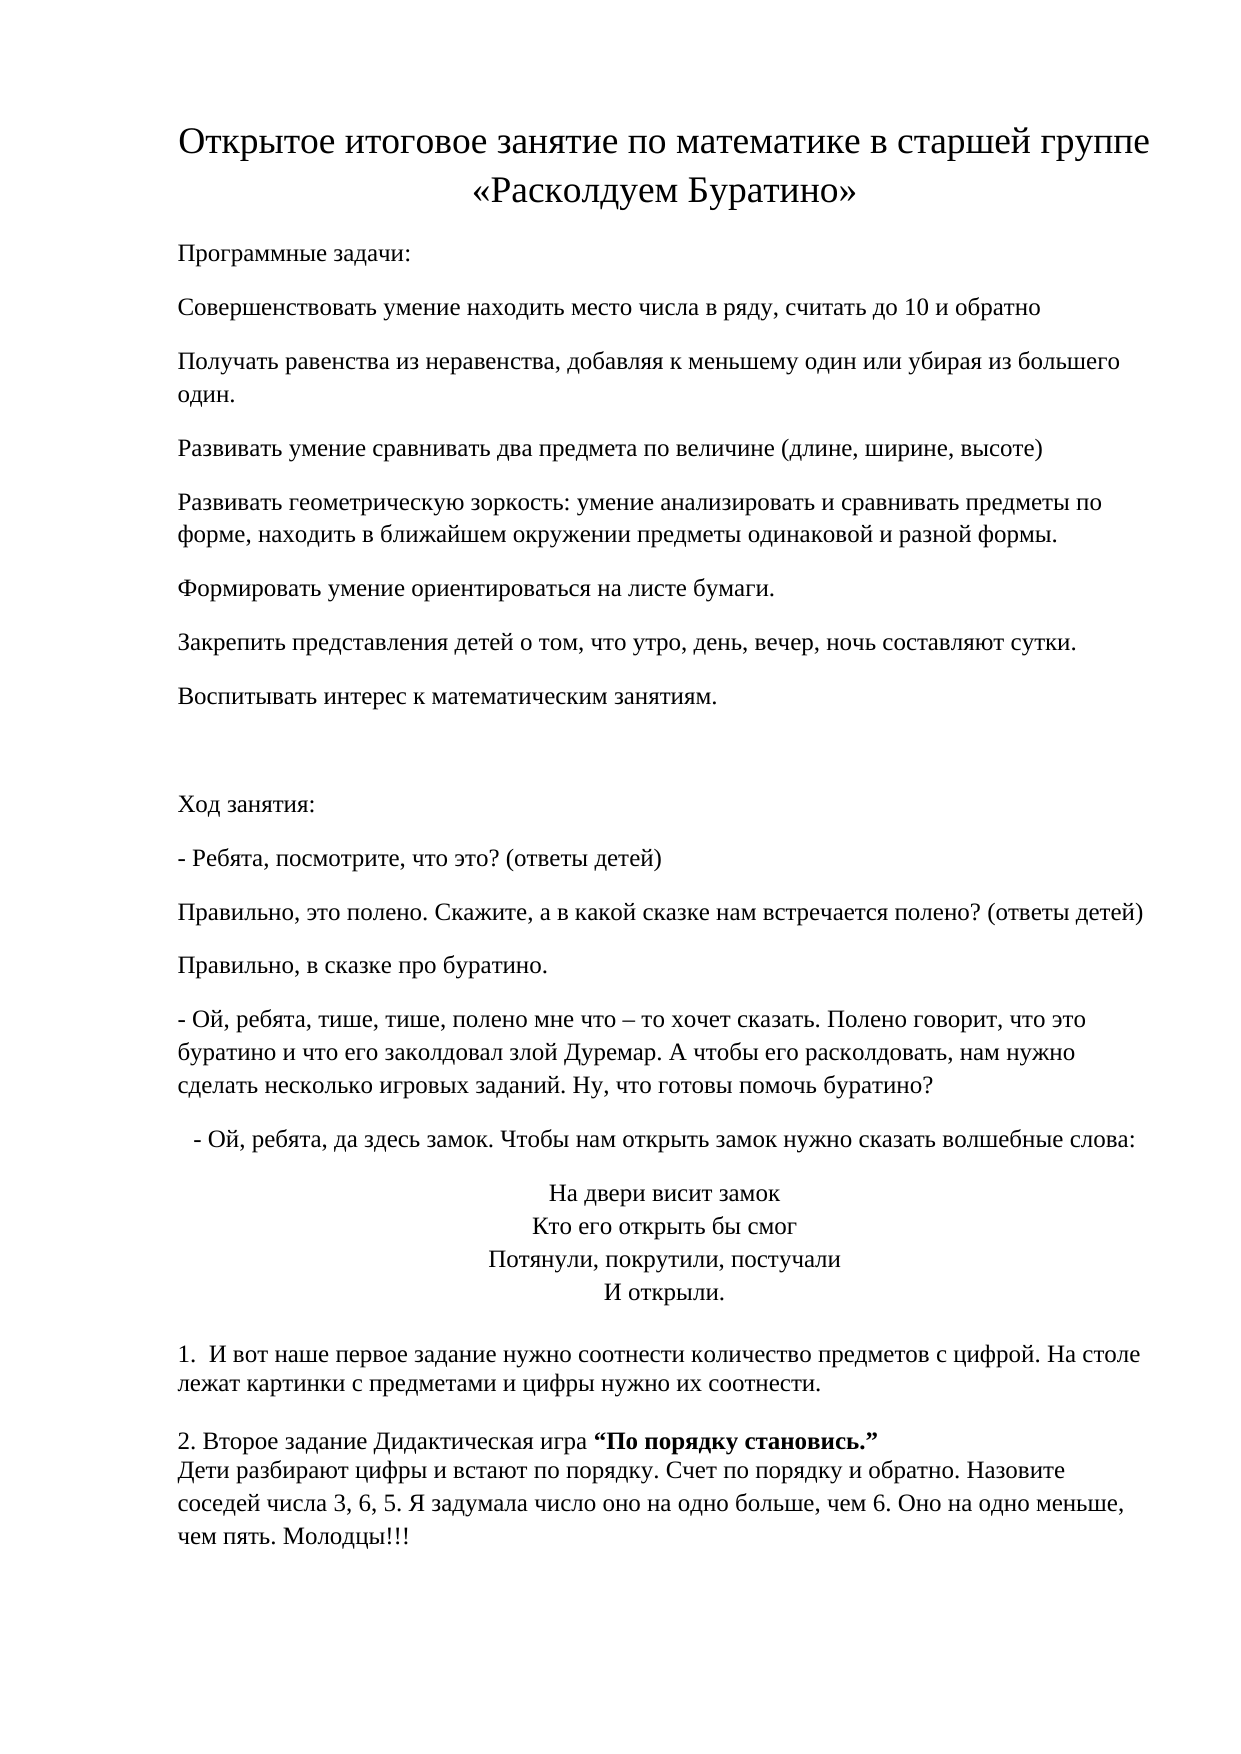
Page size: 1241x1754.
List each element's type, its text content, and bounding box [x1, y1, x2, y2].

text 1. И вот наше первое задание нужно соотнести количество предметов с цифрой. На столе лежат картинки с предметами и цифры нужно их соотнести. [177, 1339, 1152, 1397]
text Развивать умение сравнивать два предмета по величине (длине, ширине, высоте) [177, 433, 1152, 461]
text Развивать геометрическую зоркость: умение анализировать и сравнивать предметы по форме, находить в ближайшем окружении предметы одинаковой и разной формы. [177, 487, 1152, 548]
text Правильно, это полено. Скажите, а в какой сказке нам встречается полено? (ответы детей) [177, 897, 1152, 925]
text И открыли. [177, 1277, 1152, 1306]
text Дети разбирают цифры и встают по порядку. Счет по порядку и обратно. Назовите соседей числа 3, 6, 5. Я задумала число оно на одно больше, чем 6. Оно на одно меньше, чем пять. Молодцы!!! [177, 1455, 1152, 1549]
text Воспитывать интерес к математическим занятиям. [177, 681, 1152, 710]
text Совершенствовать умение находить место числа в ряду, считать до 10 и обратно [177, 292, 1152, 321]
text Программные задачи: [177, 238, 1152, 267]
text Ход занятия: [177, 789, 1152, 818]
text Кто его открыть бы смог [177, 1211, 1152, 1240]
text Потянули, покрутили, постучали [177, 1244, 1152, 1273]
text 2. Второе задание Дидактическая игра “По порядку становись.” [177, 1426, 1152, 1455]
text Получать равенства из неравенства, добавляя к меньшему один или убирая из большего один. [177, 346, 1152, 408]
text Закрепить представления детей о том, что утро, день, вечер, ночь составляют сутки. [177, 627, 1152, 656]
text - Ой, ребята, тише, тише, полено мне что – то хочет сказать. Полено говорит, что это буратино и что его заколдовал злой Дуремар. А чтобы его расколдовать, нам нужно сделать несколько игровых заданий. Ну, что готовы помочь буратино? [177, 1004, 1152, 1099]
text Формировать умение ориентироваться на листе бумаги. [177, 573, 1152, 602]
text Правильно, в сказке про буратино. [177, 950, 1152, 979]
text Открытое итоговое занятие по математике в старшей группе «Расколдуем Буратино» [177, 118, 1152, 211]
text На двери висит замок [177, 1178, 1152, 1207]
text - Ребята, посмотрите, что это? (ответы детей) [177, 843, 1152, 871]
text - Ой, ребята, да здесь замок. Чтобы нам открыть замок нужно сказать волшебные слова: [177, 1124, 1152, 1153]
